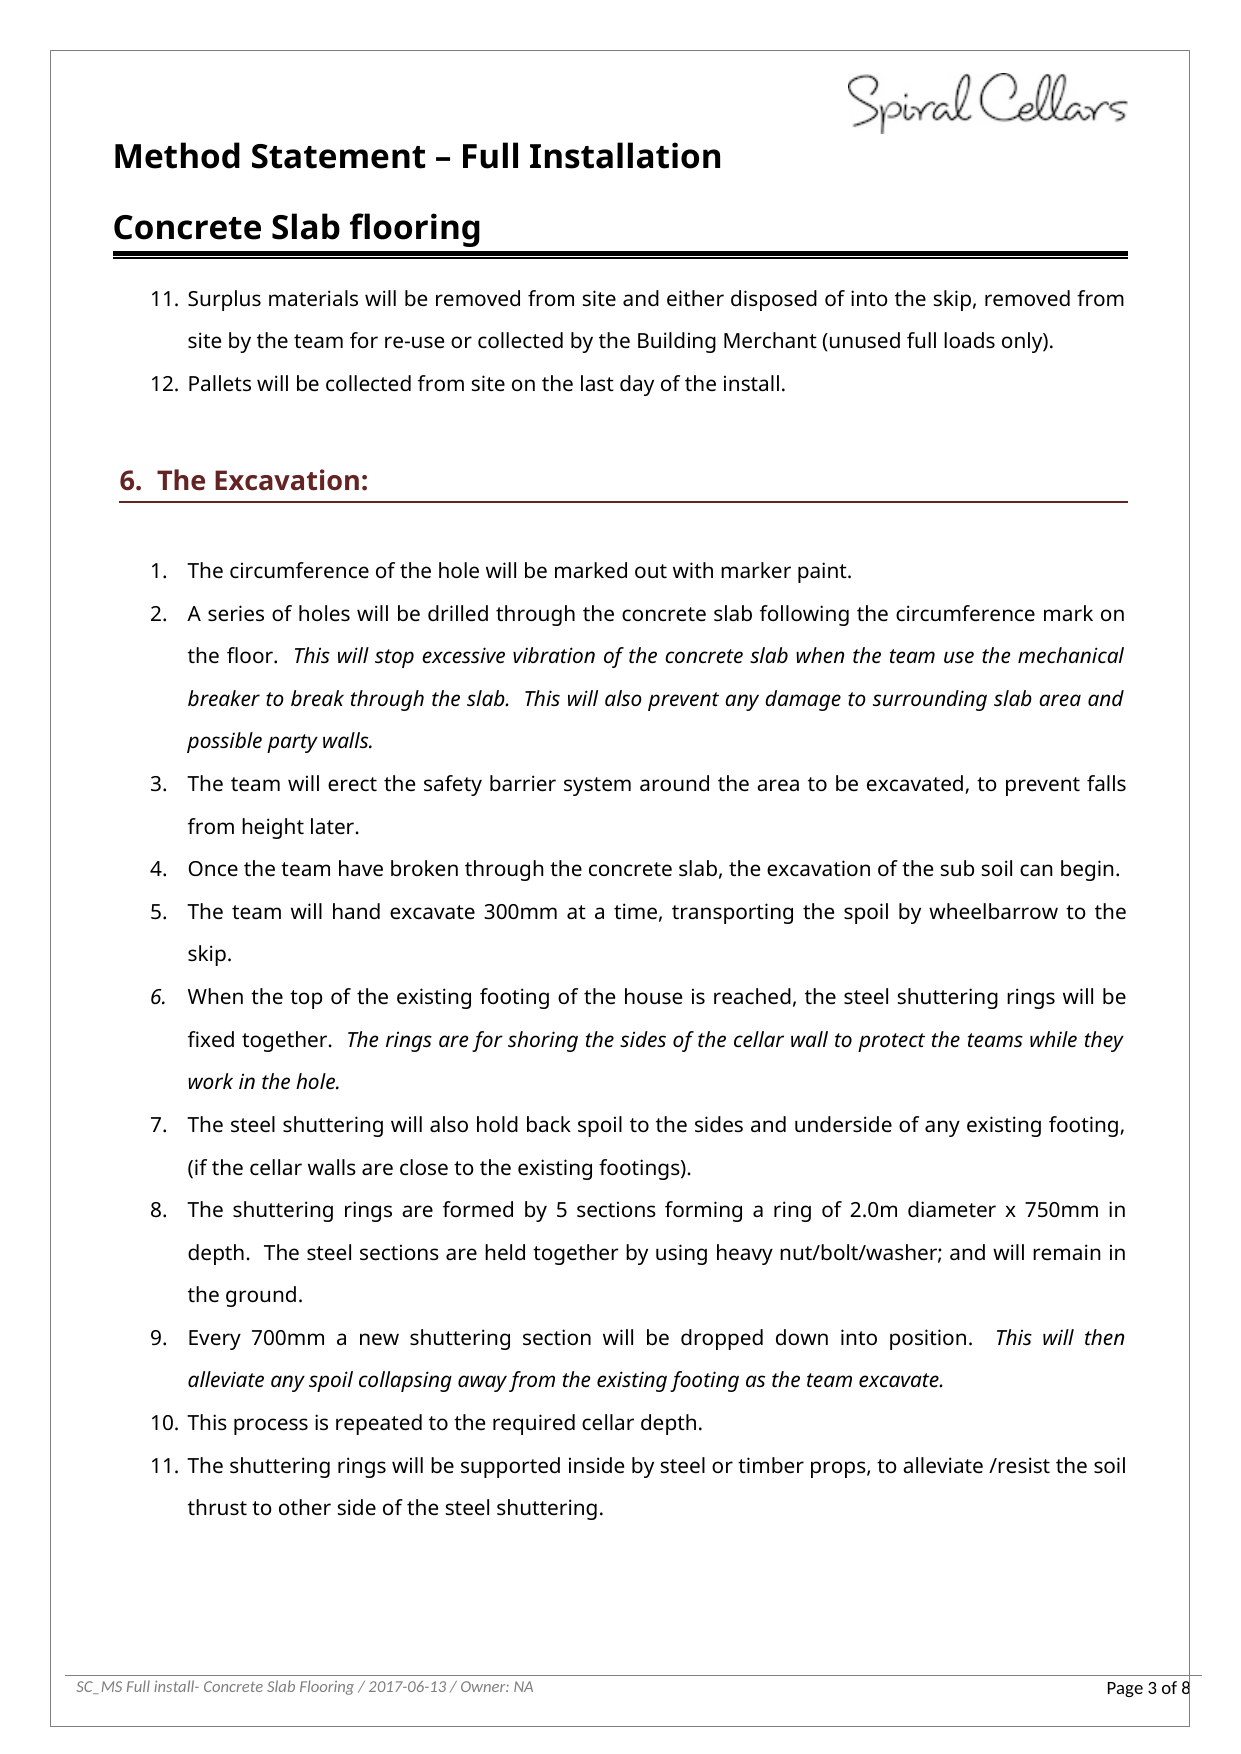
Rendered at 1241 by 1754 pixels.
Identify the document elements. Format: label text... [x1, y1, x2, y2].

list The steel shuttering will also hold back spoil to the sides and underside of any existing footing, (if the cellar walls are close to the existing footings). [150, 1110, 1128, 1181]
list Every 700mm a new shuttering section will be dropped down into position. This will then alleviate any spoil collapsing away from the existing footing as the team excavate. [150, 1323, 1128, 1394]
list Pallets will be collected from site on the last day of the install. [150, 369, 1128, 397]
list This process is repeated to the required cellar depth. [150, 1408, 1128, 1437]
list The team will hand excavate 300mm at a time, transporting the spoil by wheelbarrow to the skip. [150, 897, 1128, 968]
list The shuttering rings will be supported inside by steel or timber props, to alleviate /resist the soil thrust to other side of the steel shuttering. [150, 1451, 1128, 1522]
list When the top of the existing footing of the house is reached, the steel shuttering rings will be fixed together. The rings are for shoring the sides of the cellar wall to protect the teams while they work in the hole. [150, 982, 1128, 1096]
list The shuttering rings are formed by 5 sections forming a ring of 2.0m diameter x 750mm in depth. The steel sections are held together by using heavy nut/bolt/washer; and will remain in the ground. [150, 1195, 1128, 1309]
list Once the team have broken through the concrete slab, the excavation of the sub soil can begin. [150, 854, 1128, 883]
list The circumference of the hole will be marked out with marker paint. [150, 556, 1128, 584]
picture [848, 73, 1128, 134]
subtitle The Excavation: [119, 462, 1128, 501]
list Surplus materials will be removed from site and either disposed of into the skip, removed from site by the team for re‐use or collected by the Building Merchant (unused full loads only). [150, 284, 1128, 355]
list A series of holes will be drilled through the concrete slab following the circumference mark on the floor. This will stop excessive vibration of the concrete slab when the team use the mechanical breaker to break through the slab. This will also prevent any damage to surrounding slab area and possible party walls. [150, 599, 1128, 755]
list The team will erect the safety barrier system around the area to be excavated, to prevent falls from height later. [150, 769, 1128, 840]
